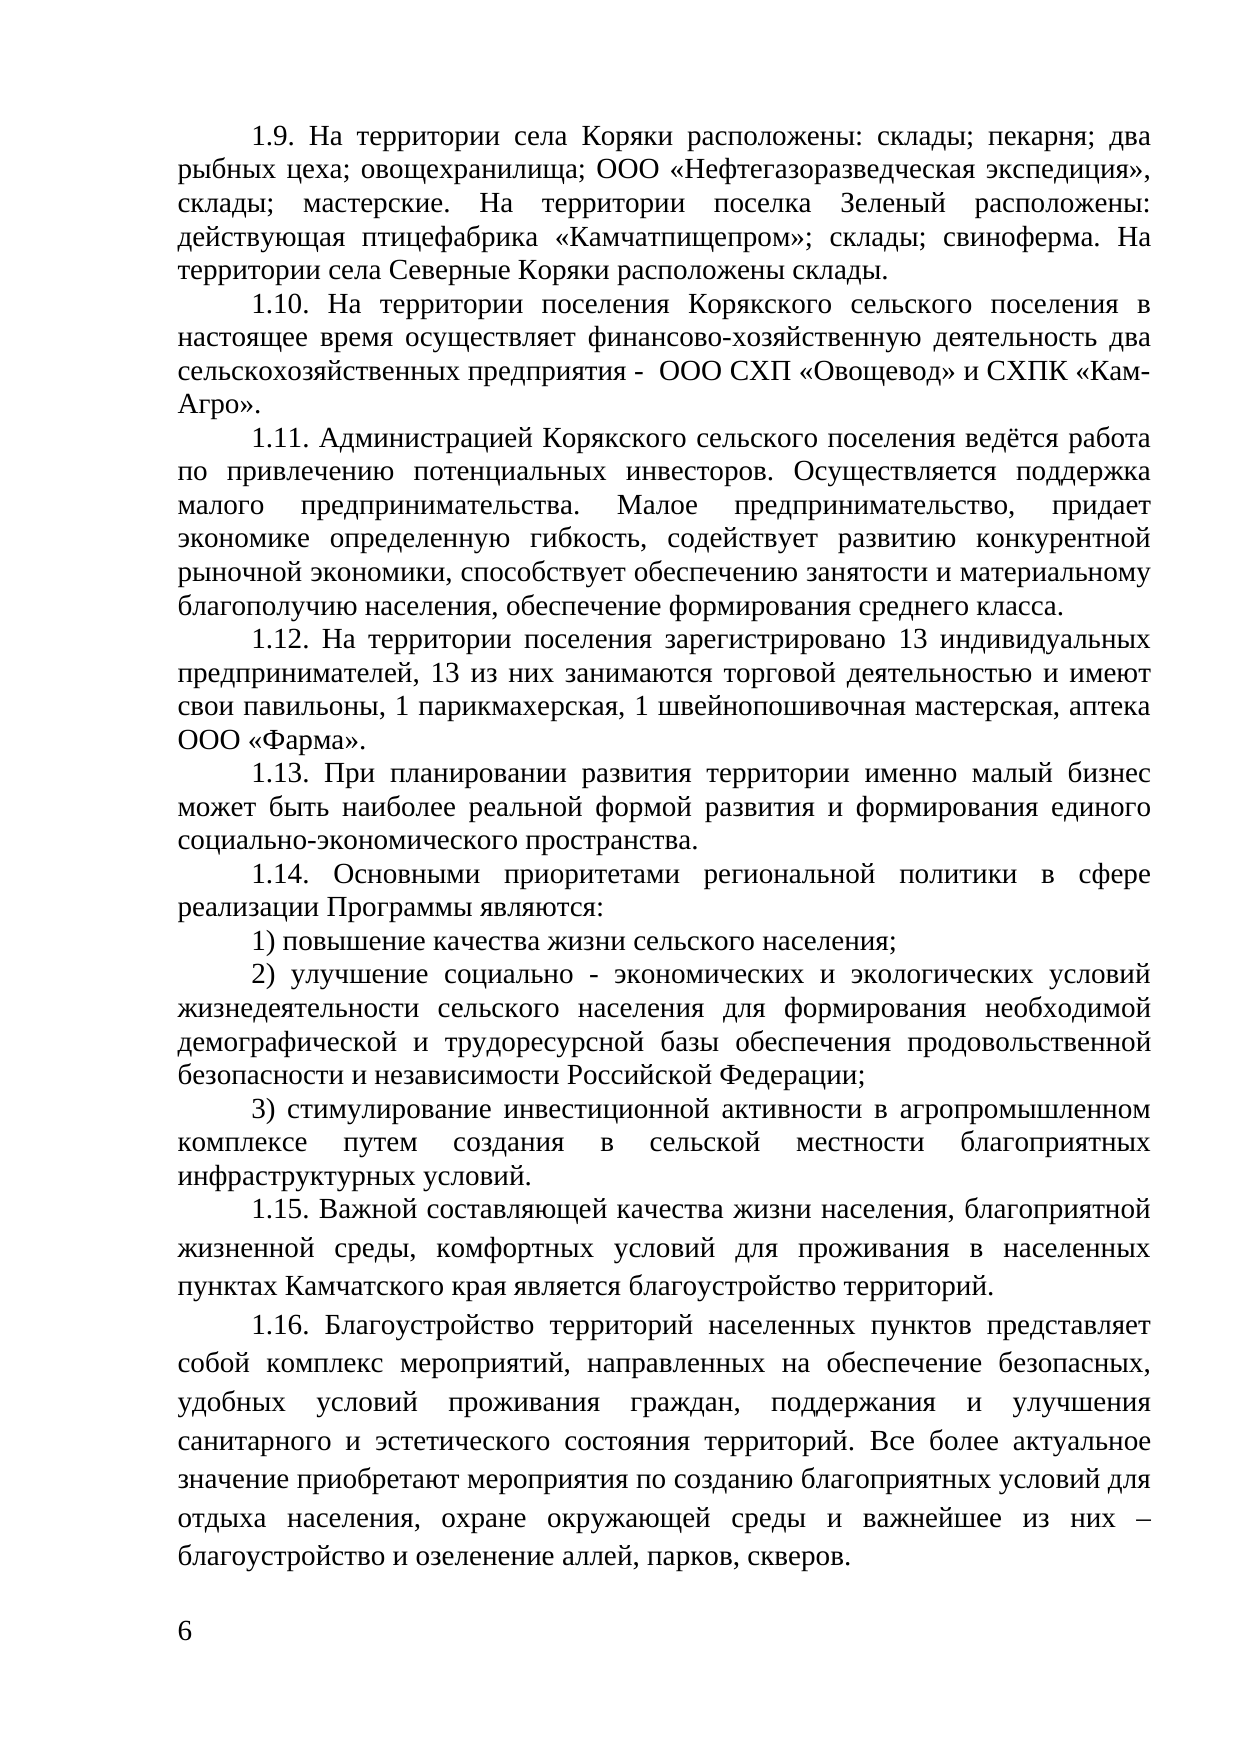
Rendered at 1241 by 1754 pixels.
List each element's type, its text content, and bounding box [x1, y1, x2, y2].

text 1.16. Благоустройство территорий населенных пунктов представляет собой комплекс мероприятий, направленных на обеспечение безопасных, удобных условий проживания граждан, поддержания и улучшения санитарного и эстетического состояния территорий. Все более актуальное значение приобретают мероприятия по созданию благоприятных условий для отдыха населения, охране окружающей среды и важнейшее из них – благоустройство и озеленение аллей, парков, скверов. [177, 1307, 1152, 1572]
text 1.12. На территории поселения зарегистрировано 13 индивидуальных предпринимателей, 13 из них занимаются торговой деятельностью и имеют свои павильоны, 1 парикмахерская, 1 швейнопошивочная мастерская, аптека ООО «Фарма». [177, 621, 1152, 755]
text 1.10. На территории поселения Корякского сельского поселения в настоящее время осуществляет финансово-хозяйственную деятельность два сельскохозяйственных предприятия - ООО СХП «Овощевод» и СХПК «Кам-Агро». [177, 286, 1152, 420]
text 2) улучшение социально - экономических и экологических условий жизнедеятельности сельского населения для формирования необходимой демографической и трудоресурсной базы обеспечения продовольственной безопасности и независимости Российской Федерации; [177, 957, 1152, 1091]
text 1.9. На территории села Коряки расположены: склады; пекарня; два рыбных цеха; овощехранилища; ООО «Нефтегазоразведческая экспедиция», склады; мастерские. На территории поселка Зеленый расположены: действующая птицефабрика «Камчатпищепром»; склады; свиноферма. На территории села Северные Коряки расположены склады. [177, 118, 1152, 286]
text 1.13. При планировании развития территории именно малый бизнес может быть наиболее реальной формой развития и формирования единого социально-экономического пространства. [177, 755, 1152, 856]
text 1.14. Основными приоритетами региональной политики в сфере реализации Программы являются: [177, 856, 1152, 923]
text 3) стимулирование инвестиционной активности в агропромышленном комплексе путем создания в сельской местности благоприятных инфраструктурных условий. [177, 1091, 1152, 1191]
text 1.15. Важной составляющей качества жизни населения, благоприятной жизненной среды, комфортных условий для проживания в населенных пунктах Камчатского края является благоустройство территорий. [177, 1191, 1152, 1302]
text 1) повышение качества жизни сельского населения; [177, 923, 1152, 957]
text 1.11. Администрацией Корякского сельского поселения ведётся работа по привлечению потенциальных инвесторов. Осуществляется поддержка малого предпринимательства. Малое предпринимательство, придает экономике определенную гибкость, содействует развитию конкурентной рыночной экономики, способствует обеспечению занятости и материальному благополучию населения, обеспечение формирования среднего класса. [177, 420, 1152, 621]
